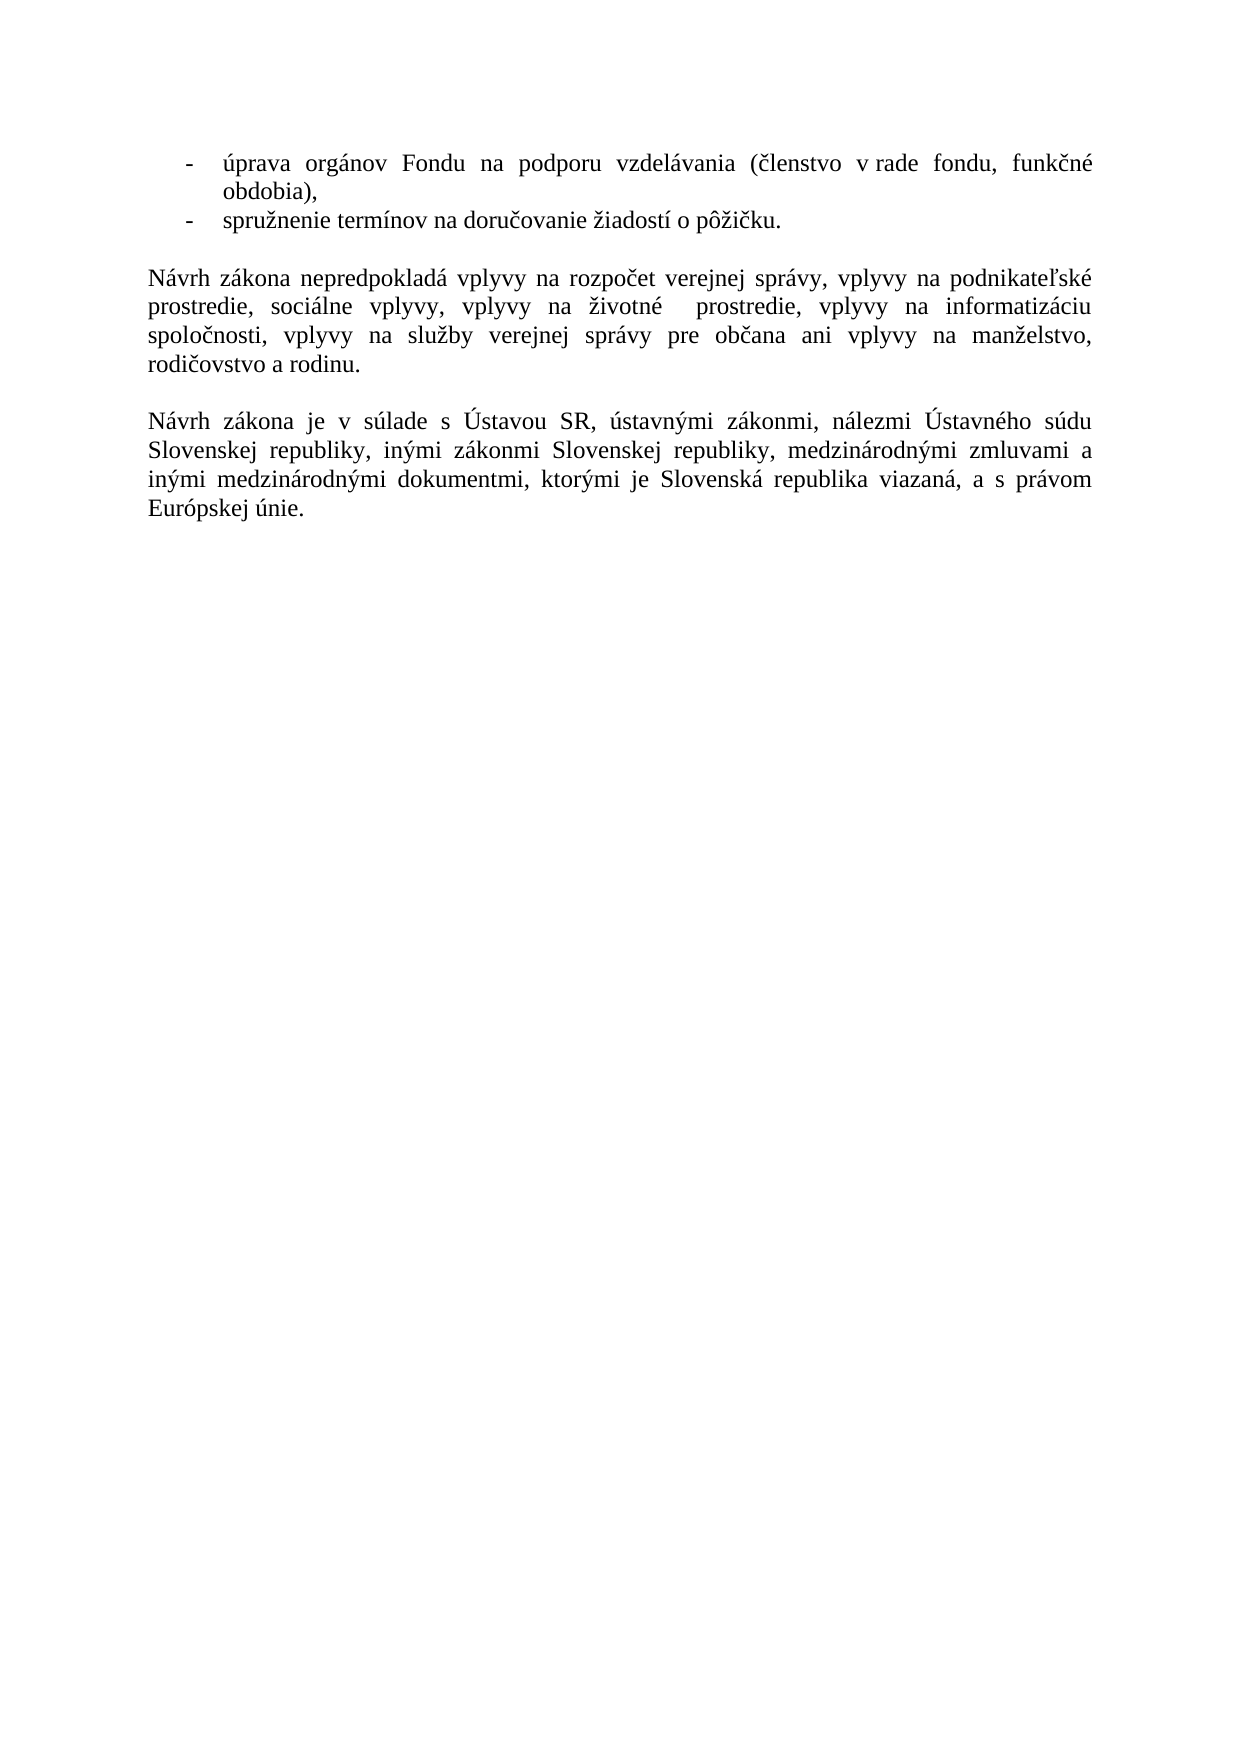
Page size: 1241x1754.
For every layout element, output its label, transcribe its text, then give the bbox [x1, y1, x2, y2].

text Návrh zákona nepredpokladá vplyvy na rozpočet verejnej správy, vplyvy na podnikateľské prostredie, sociálne vplyvy, vplyvy na životné prostredie, vplyvy na informatizáciu spoločnosti, vplyvy na služby verejnej správy pre občana ani vplyvy na manželstvo, rodičovstvo a rodinu. [148, 263, 1093, 378]
list spružnenie termínov na doručovanie žiadostí o pôžičku. [185, 205, 1093, 234]
text Návrh zákona je v súlade s Ústavou SR, ústavnými zákonmi, nálezmi Ústavného súdu Slovenskej republiky, inými zákonmi Slovenskej republiky, medzinárodnými zmluvami a inými medzinárodnými dokumentmi, ktorými je Slovenská republika viazaná, a s právom Európskej únie. [148, 406, 1093, 521]
list úprava orgánov Fondu na podporu vzdelávania (členstvo v rade fondu, funkčné obdobia), [185, 148, 1093, 205]
